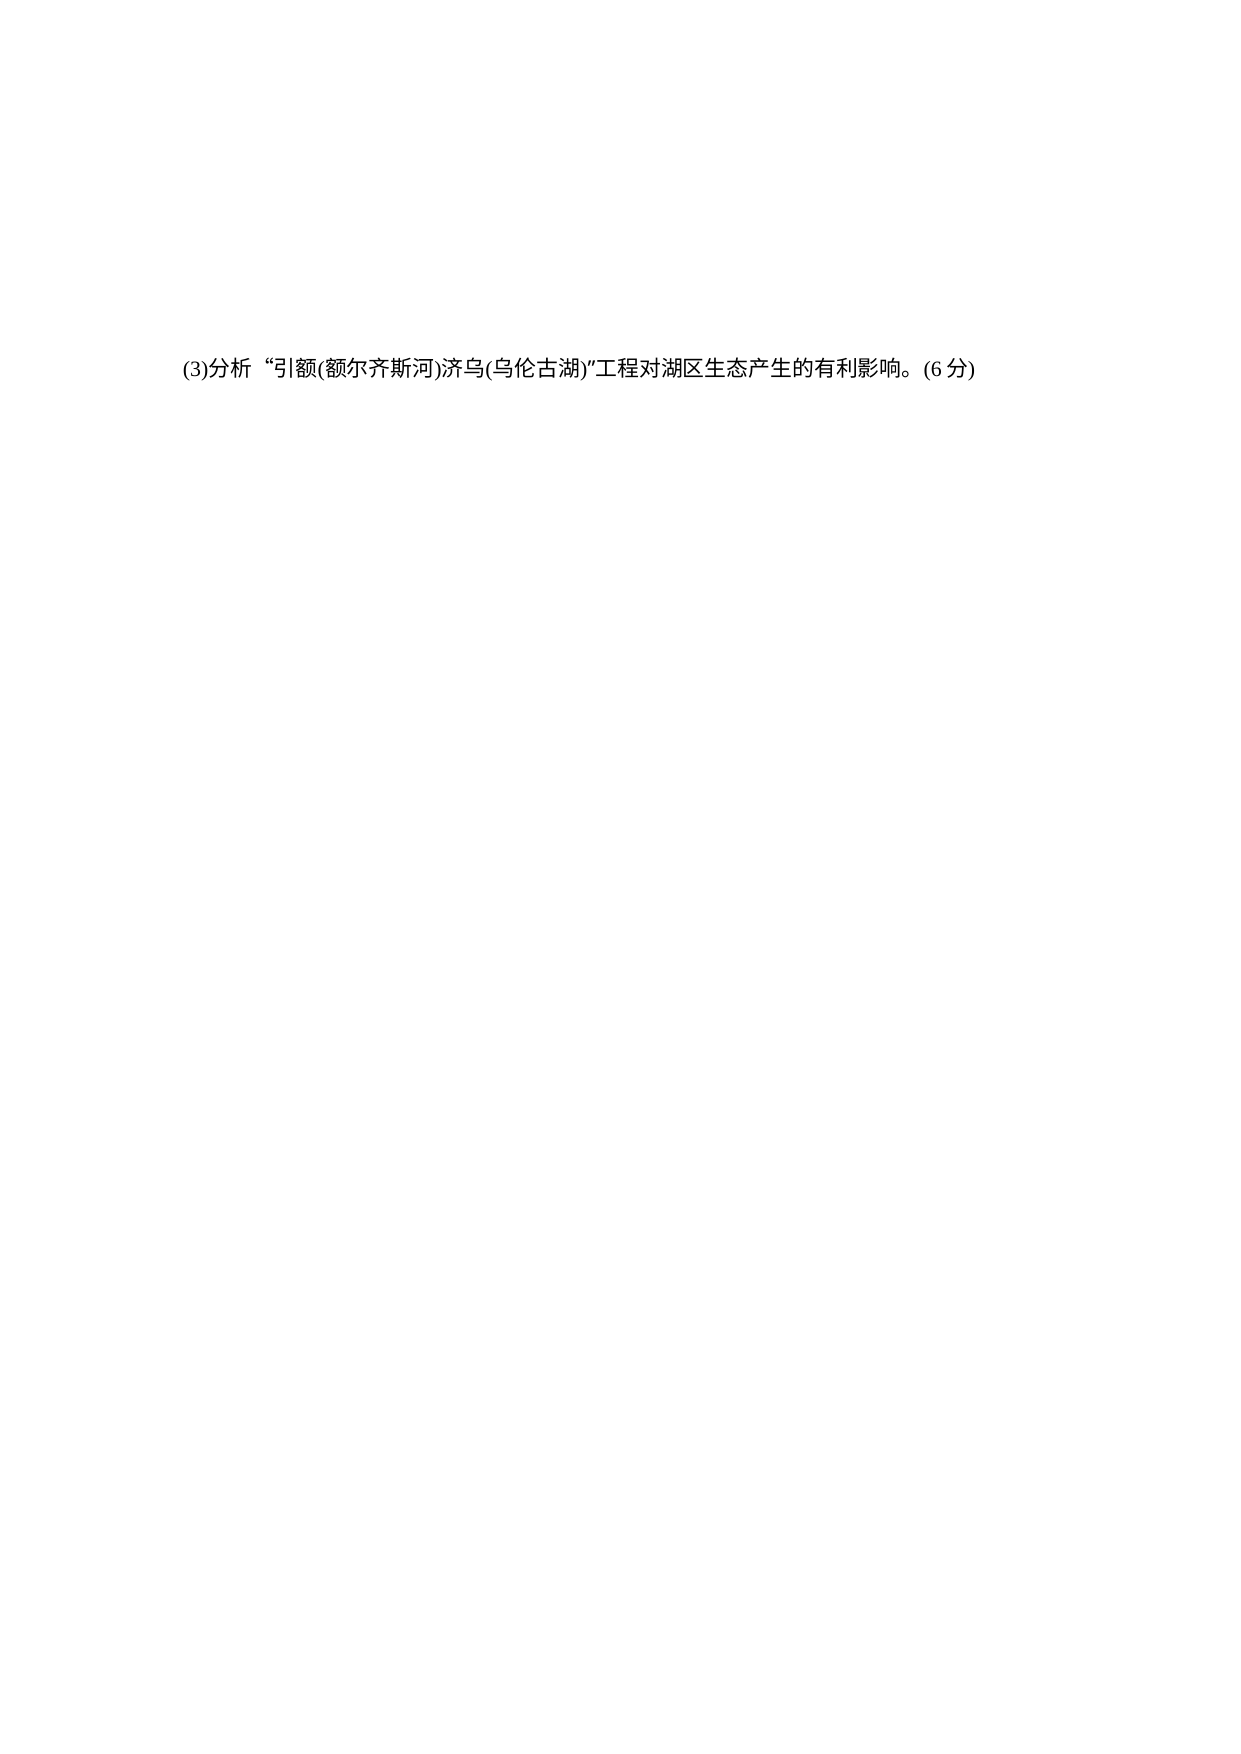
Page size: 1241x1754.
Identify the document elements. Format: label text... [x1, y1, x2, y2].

text (3)分析“引额(额尔齐斯河)济乌(乌伦古湖)”工程对湖区生态产生的有利影响。(6分) [183, 351, 1058, 383]
